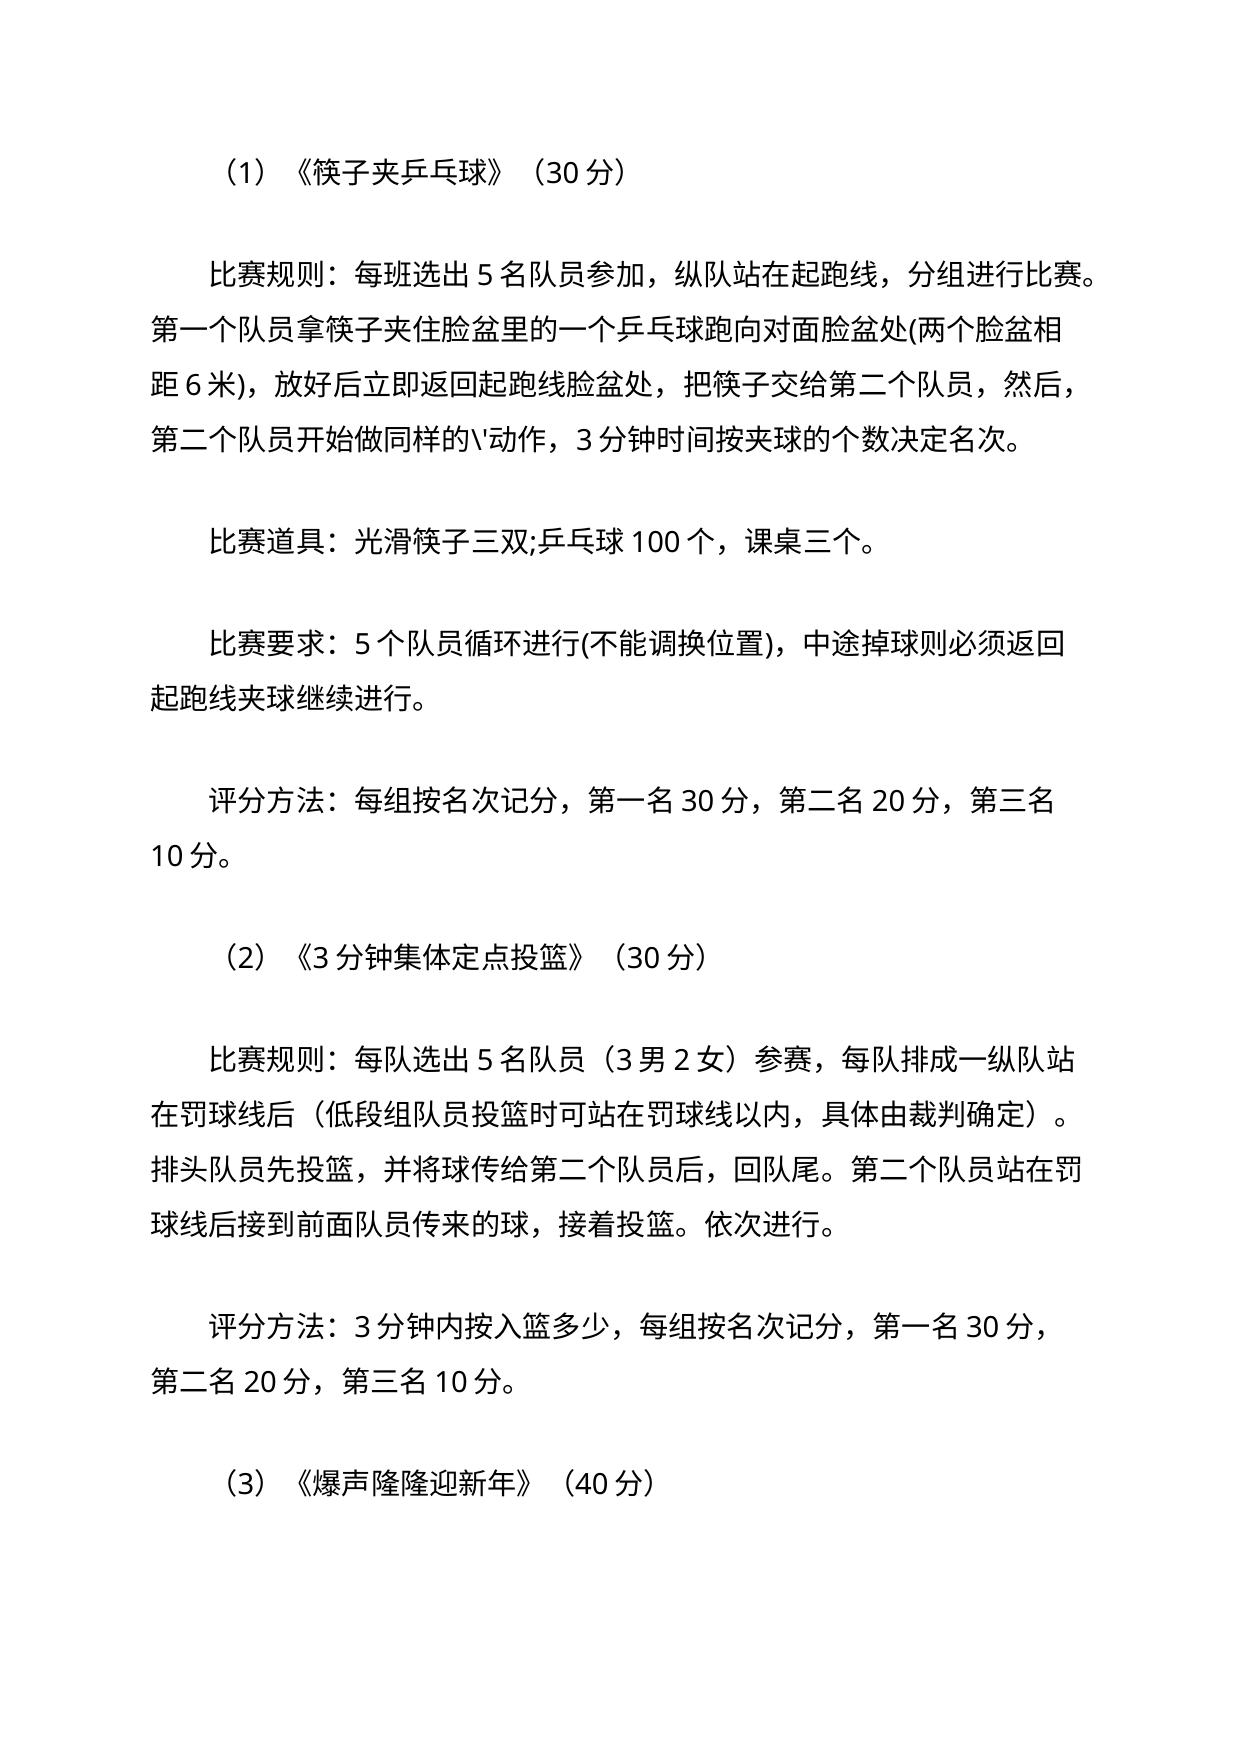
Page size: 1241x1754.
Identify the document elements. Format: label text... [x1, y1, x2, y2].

text （3）《爆声隆隆迎新年》（40分） [150, 1460, 1090, 1503]
text 评分方法：3分钟内按入篮多少，每组按名次记分，第一名30分，第二名20分，第三名10分。 [150, 1303, 1090, 1401]
text 比赛要求：5个队员循环进行(不能调换位置)，中途掉球则必须返回起跑线夹球继续进行。 [150, 621, 1090, 718]
text （1）《筷子夹乒乓球》（30分） [150, 150, 1090, 192]
text （2）《3分钟集体定点投篮》（30分） [150, 935, 1090, 977]
text 比赛道具：光滑筷子三双;乒乓球100个，课桌三个。 [150, 519, 1090, 561]
text 评分方法：每组按名次记分，第一名30分，第二名20分，第三名10分。 [150, 778, 1090, 875]
text 比赛规则：每班选出5名队员参加，纵队站在起跑线，分组进行比赛。第一个队员拿筷子夹住脸盆里的一个乒乓球跑向对面脸盆处(两个脸盆相距6米)，放好后立即返回起跑线脸盆处，把筷子交给第二个队员，然后，第二个队员开始做同样的\'动作，3分钟时间按夹球的个数决定名次。 [150, 252, 1090, 459]
text 比赛规则：每队选出5名队员（3男2女）参赛，每队排成一纵队站在罚球线后（低段组队员投篮时可站在罚球线以内，具体由裁判确定）。排头队员先投篮，并将球传给第二个队员后，回队尾。第二个队员站在罚球线后接到前面队员传来的球，接着投篮。依次进行。 [150, 1037, 1090, 1244]
